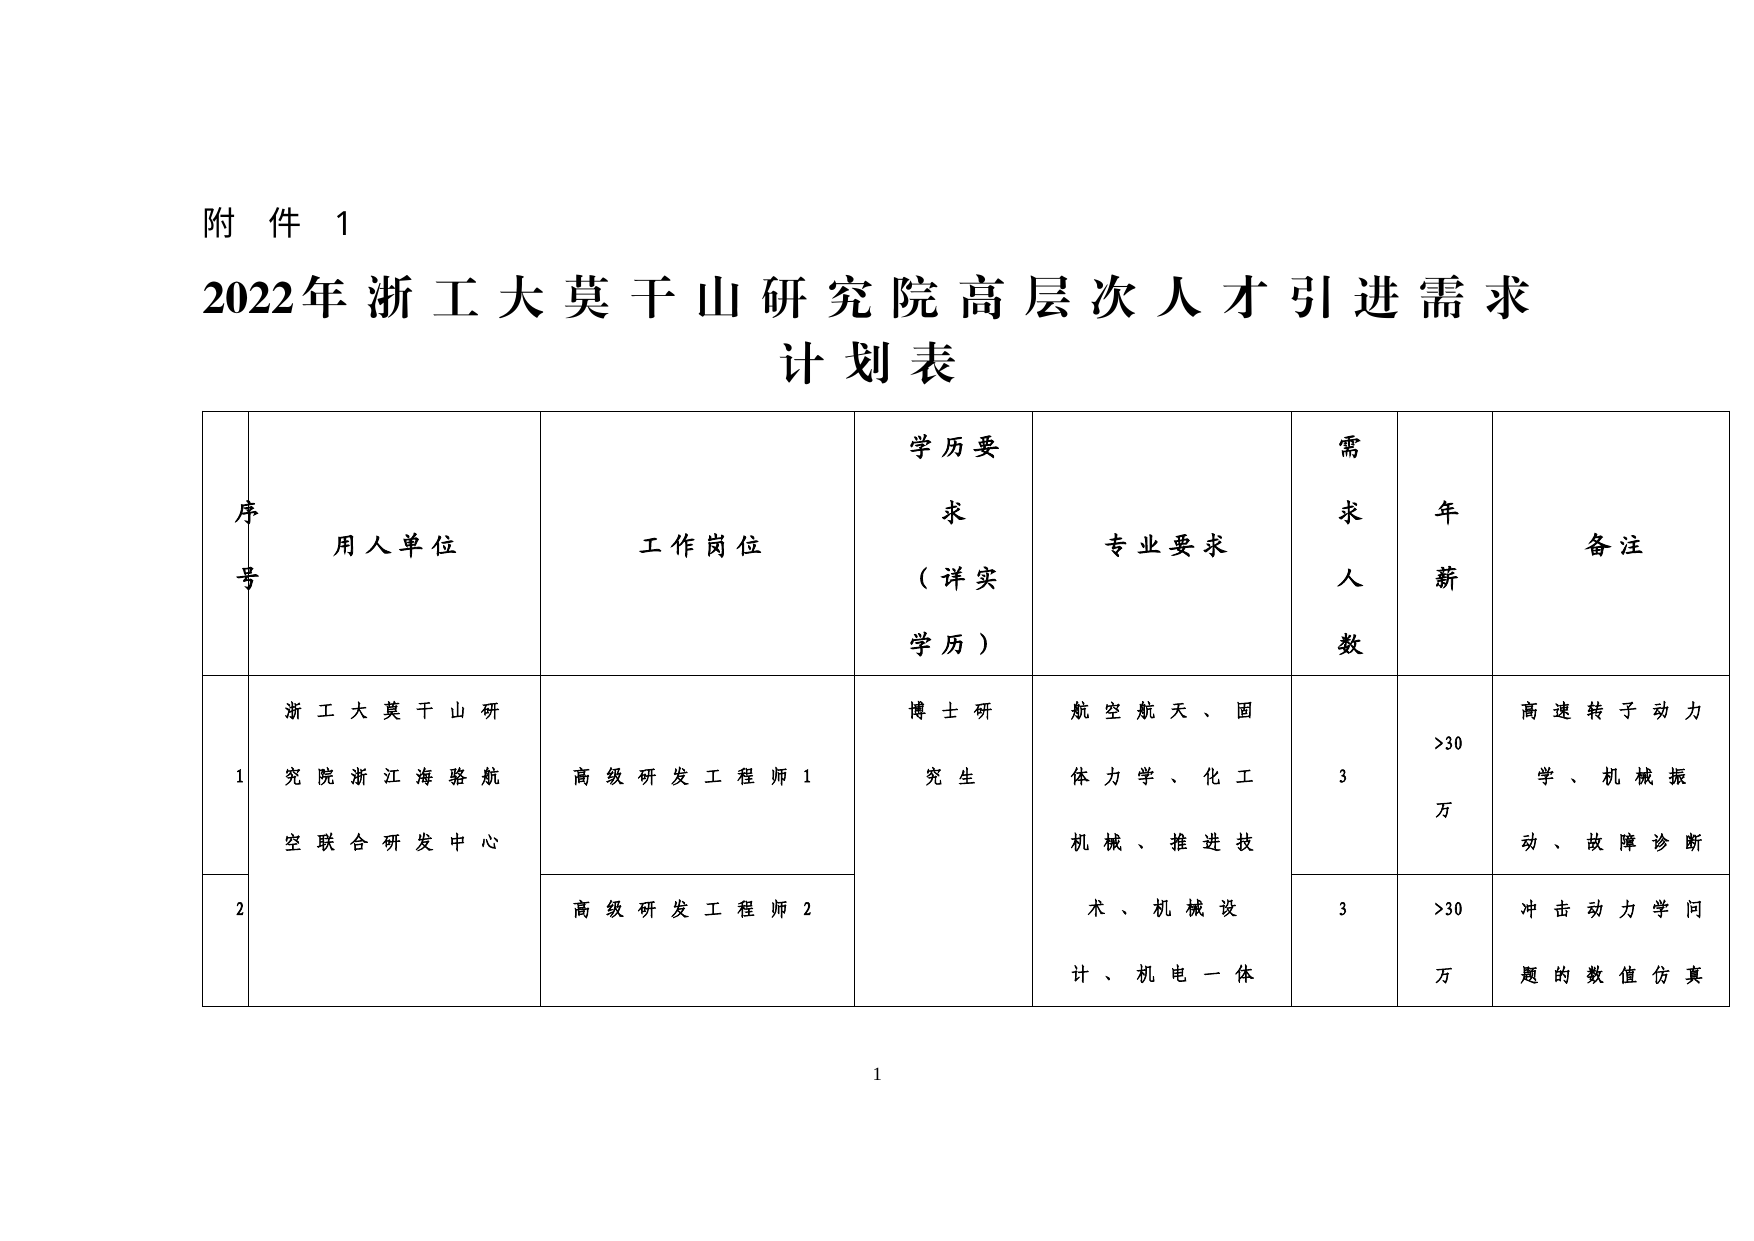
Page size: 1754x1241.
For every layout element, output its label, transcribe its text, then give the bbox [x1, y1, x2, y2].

table_cell 航空航天、固体力学、化工机械、推进技术、机械设计、机电一体化、动力工程等相关专业 [1033, 676, 1291, 1006]
text 2022年浙工大莫干山研究院高层次人才引进需求计划表 [202, 266, 1552, 398]
table_header 序号 [203, 412, 248, 675]
table_header 专业要求 [1033, 412, 1291, 675]
table_cell 高级研发工程师1 [541, 676, 854, 873]
table_cell 2 [203, 875, 248, 1006]
table_cell >30万 [1398, 875, 1492, 1006]
table_header 年薪 [1398, 412, 1492, 675]
table_cell 浙工大莫干山研究院浙江海骆航空联合研发中心 [249, 676, 540, 1006]
table_header 工作岗位 [541, 412, 854, 675]
table_header 学历要求 （详实学历） [855, 412, 1032, 675]
table_header 用人单位 [249, 412, 540, 675]
text 附件1 [202, 188, 1552, 254]
table_cell 1 [203, 676, 248, 873]
table_cell 高级研发工程师2 [541, 875, 854, 1006]
table_cell >30万 [1398, 676, 1492, 873]
table_header 备注 [1493, 412, 1729, 675]
table_cell 3 [1292, 676, 1397, 873]
table_cell 高速转子动力学、机械振动、故障诊断 [1493, 676, 1729, 873]
table_cell 3 [1292, 875, 1397, 1006]
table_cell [1493, 875, 1729, 1006]
table_cell 博士研究生 [855, 676, 1032, 1006]
table_header 需求人数 [1292, 412, 1397, 675]
